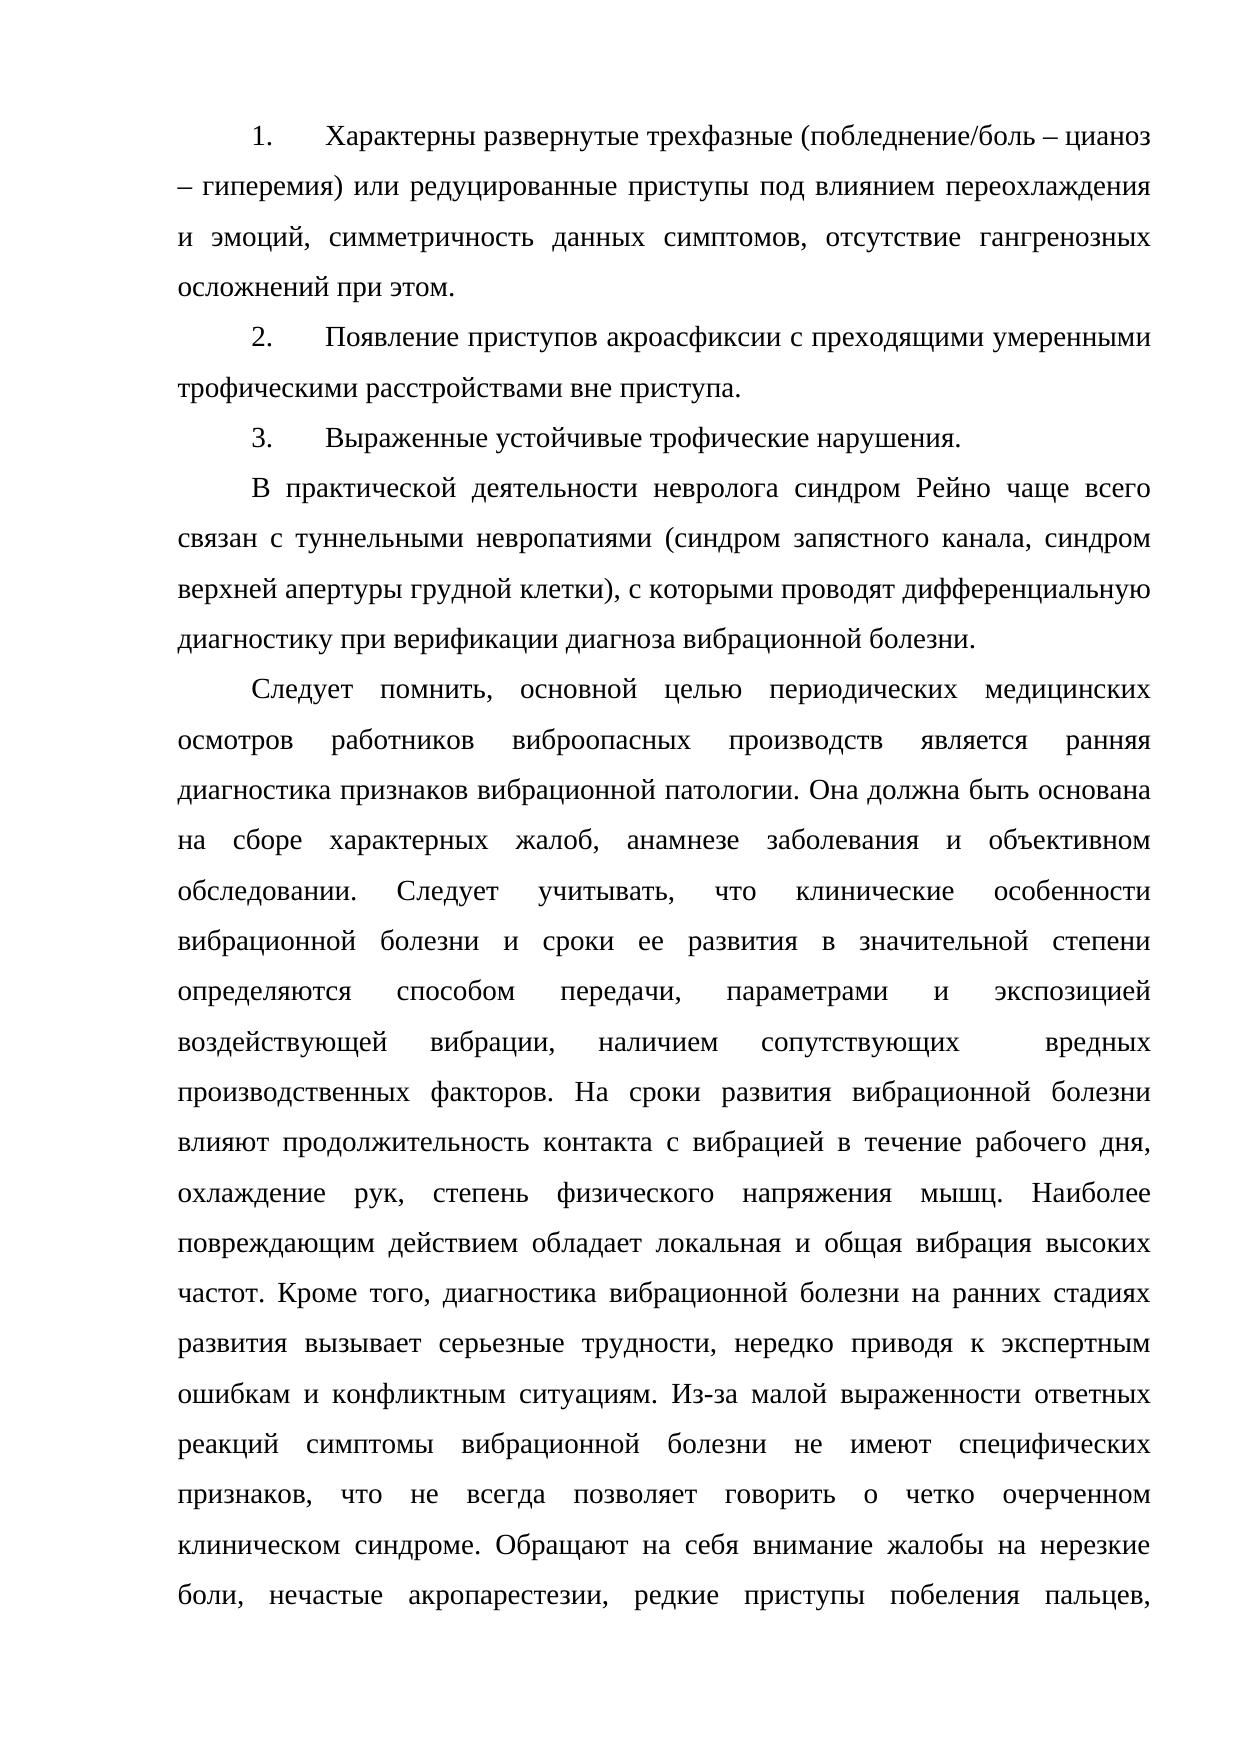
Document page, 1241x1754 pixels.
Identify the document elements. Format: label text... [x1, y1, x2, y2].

text В практической деятельности невролога синдром Рейно чаще всего связан с туннельными невропатиями (синдром запястного канала, синдром верхней апертуры грудной клетки), с которыми проводят дифференциальную диагностику при верификации диагноза вибрационной болезни. [177, 470, 1152, 655]
list Выраженные устойчивые трофические нарушения. [177, 420, 1152, 453]
list Характерны развернутые трехфазные (побледнение/боль – цианоз – гиперемия) или редуцированные приступы под влиянием переохлаждения и эмоций, симметричность данных симптомов, отсутствие гангренозных осложнений при этом. [177, 118, 1152, 303]
list Появление приступов акроасфиксии с преходящими умеренными трофическими расстройствами вне приступа. [177, 319, 1152, 403]
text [177, 672, 1152, 1611]
